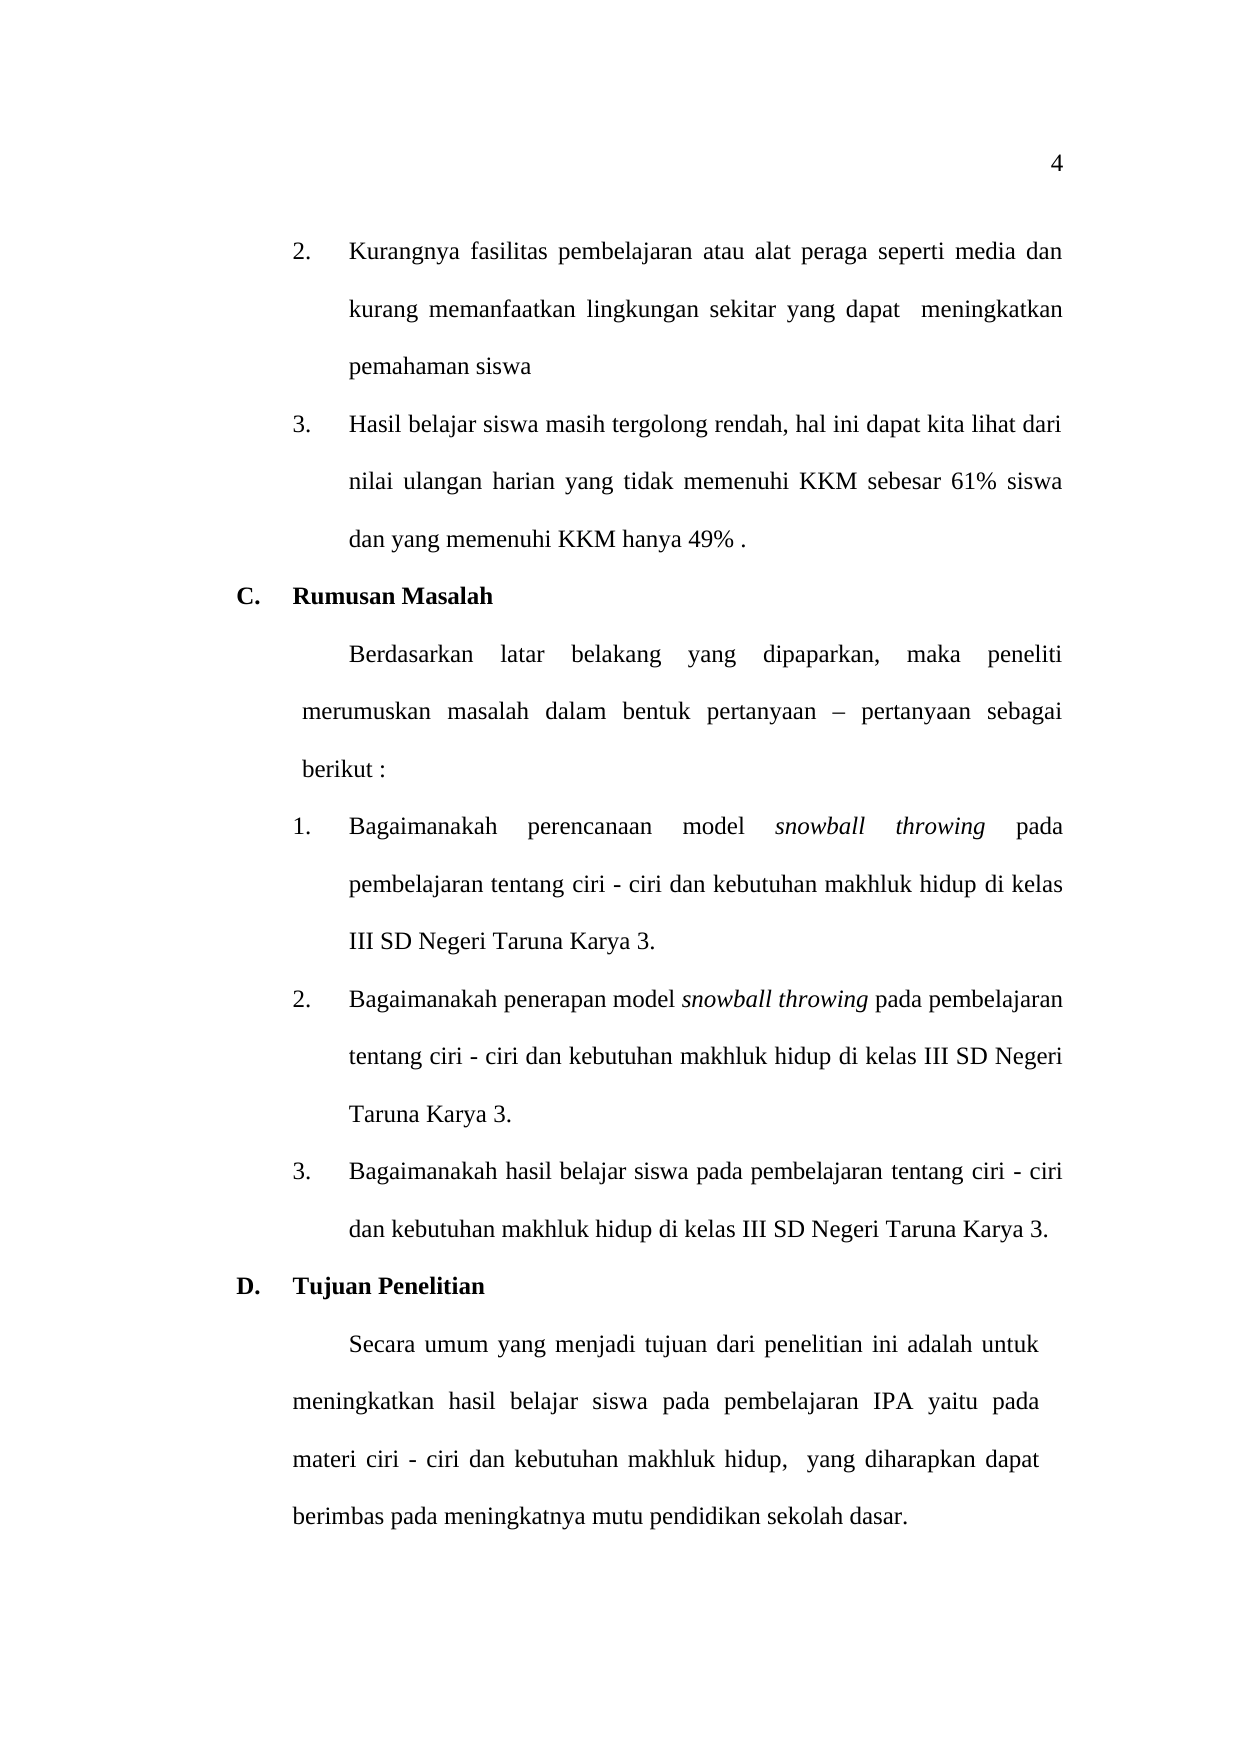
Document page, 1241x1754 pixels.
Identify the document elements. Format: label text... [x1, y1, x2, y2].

list Bagaimanakah penerapan model snowball throwing pada pembelajaran tentang ciri - ciri dan kebutuhan makhluk hidup di kelas III SD Negeri Taruna Karya 3. [292, 984, 1063, 1127]
list Kurangnya fasilitas pembelajaran atau alat peraga seperti media dan kurang memanfaatkan lingkungan sekitar yang dapat meningkatkan pemahaman siswa [292, 236, 1063, 380]
list Hasil belajar siswa masih tergolong rendah, hal ini dapat kita lihat dari nilai ulangan harian yang tidak memenuhi KKM sebesar 61% siswa dan yang memenuhi KKM hanya 49% . [292, 409, 1063, 552]
list Berdasarkan latar belakang yang dipaparkan, maka peneliti merumuskan masalah dalam bentuk pertanyaan – pertanyaan sebagai berikut : [302, 639, 1063, 782]
list Tujuan Penelitian [236, 1271, 1063, 1300]
list Bagaimanakah perencanaan model snowball throwing pada pembelajaran tentang ciri - ciri dan kebutuhan makhluk hidup di kelas III SD Negeri Taruna Karya 3. [292, 811, 1063, 955]
list Secara umum yang menjadi tujuan dari penelitian ini adalah untuk meningkatkan hasil belajar siswa pada pembelajaran IPA yaitu pada materi ciri - ciri dan kebutuhan makhluk hidup, yang diharapkan dapat berimbas pada meningkatnya mutu pendidikan sekolah dasar. [292, 1329, 1039, 1530]
list Bagaimanakah hasil belajar siswa pada pembelajaran tentang ciri - ciri dan kebutuhan makhluk hidup di kelas III SD Negeri Taruna Karya 3. [292, 1156, 1063, 1242]
list Rumusan Masalah [236, 581, 1063, 610]
